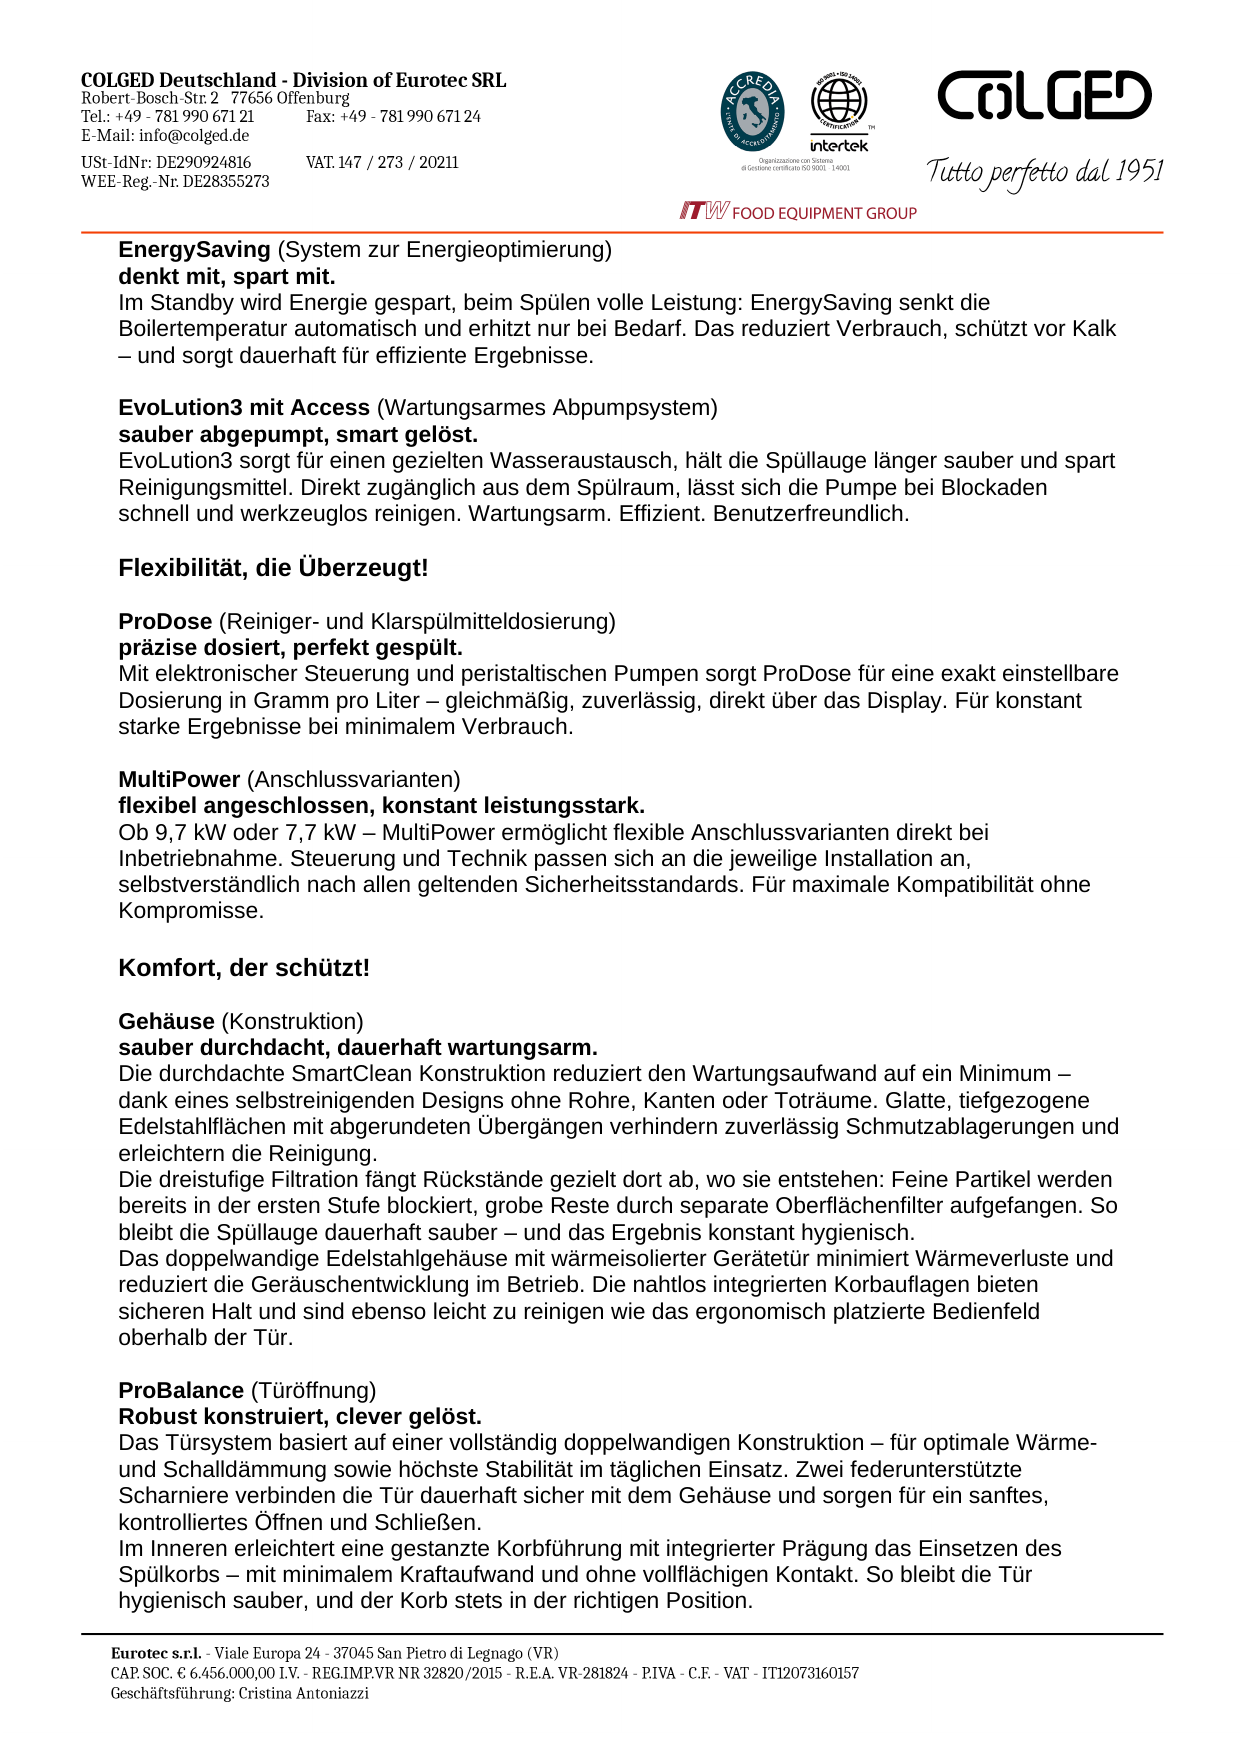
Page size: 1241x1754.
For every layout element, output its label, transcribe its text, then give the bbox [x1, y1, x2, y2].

text Das doppelwandige Edelstahlgehäuse mit wärmeisolierter Gerätetür minimiert Wärmeverluste und reduziert die Geräuschentwicklung im Betrieb. Die nahtlos integrierten Korbauflagen bieten sicheren Halt und sind ebenso leicht zu reinigen wie das ergonomisch platzierte Bedienfeld oberhalb der Tür. [118, 1245, 1122, 1350]
text Gehäuse (Konstruktion) [118, 1008, 1122, 1034]
text Im Inneren erleichtert eine gestanzte Korbführung mit integrierter Prägung das Einsetzen des Spülkorbs – mit minimalem Kraftaufwand und ohne vollflächigen Kontakt. So bleibt die Tür hygienisch sauber, und der Korb stets in der richtigen Position. [118, 1535, 1122, 1614]
text flexibel angeschlossen, konstant leistungsstark. [118, 792, 1122, 818]
text sauber durchdacht, dauerhaft wartungsarm. [118, 1034, 1122, 1060]
text Mit elektronischer Steuerung und peristaltischen Pumpen sorgt ProDose für eine exakt einstellbare Dosierung in Gramm pro Liter – gleichmäßig, zuverlässig, direkt über das Display. Für konstant starke Ergebnisse bei minimalem Verbrauch. [118, 660, 1122, 739]
text EvoLution3 mit Access (Wartungsarmes Abpumpsystem) [118, 394, 1122, 421]
text EvoLution3 sorgt für einen gezielten Wasseraustausch, hält die Spüllauge länger sauber und spart Reinigungsmittel. Direkt zugänglich aus dem Spülraum, lässt sich die Pumpe bei Blockaden schnell und werkzeuglos reinigen. Wartungsarm. Effizient. Benutzerfreundlich. [118, 447, 1122, 526]
text Komfort, der schützt! [118, 953, 1122, 981]
picture [3, 0, 1241, 1733]
text MultiPower (Anschlussvarianten) [118, 766, 1122, 792]
text ProBalance (Türöffnung) Robust konstruiert, clever gelöst. Das Türsystem basiert auf einer vollständig doppelwandigen Konstruktion – für optimale Wärme- und Schalldämmung sowie höchste Stabilität im täglichen Einsatz. Zwei federunterstützte Scharniere verbinden die Tür dauerhaft sicher mit dem Gehäuse und sorgen für ein sanftes, kontrolliertes Öffnen und Schließen. [118, 1377, 1122, 1535]
text Flexibilität, die Überzeugt! [118, 552, 1122, 581]
text sauber abgepumpt, smart gelöst. [118, 421, 1122, 447]
text Die dreistufige Filtration fängt Rückstände gezielt dort ab, wo sie entstehen: Feine Partikel werden bereits in der ersten Stufe blockiert, grobe Reste durch separate Oberflächenfilter aufgefangen. So bleibt die Spüllauge dauerhaft sauber – und das Ergebnis konstant hygienisch. [118, 1166, 1122, 1245]
text ProDose (Reiniger- und Klarspülmitteldosierung) [118, 608, 1122, 634]
text Ob 9,7 kW oder 7,7 kW – MultiPower ermöglicht flexible Anschlussvarianten direkt bei Inbetriebnahme. Steuerung und Technik passen sich an die jeweilige Installation an, selbstverständlich nach allen geltenden Sicherheitsstandards. Für maximale Kompatibilität ohne Kompromisse. [118, 818, 1122, 924]
text Im Standby wird Energie gespart, beim Spülen volle Leistung: EnergySaving senkt die Boilertemperatur automatisch und erhitzt nur bei Bedarf. Das reduziert Verbrauch, schützt vor Kalk – und sorgt dauerhaft für effiziente Ergebnisse. [118, 289, 1122, 368]
text präzise dosiert, perfekt gespült. [118, 634, 1122, 660]
text denkt mit, spart mit. [118, 263, 1122, 289]
text Die durchdachte SmartClean Konstruktion reduziert den Wartungsaufwand auf ein Minimum – dank eines selbstreinigenden Designs ohne Rohre, Kanten oder Toträume. Glatte, tiefgezogene Edelstahlflächen mit abgerundeten Übergängen verhindern zuverlässig Schmutzablagerungen und erleichtern die Reinigung. [118, 1060, 1122, 1166]
text EnergySaving (System zur Energieoptimierung) [118, 236, 1122, 263]
